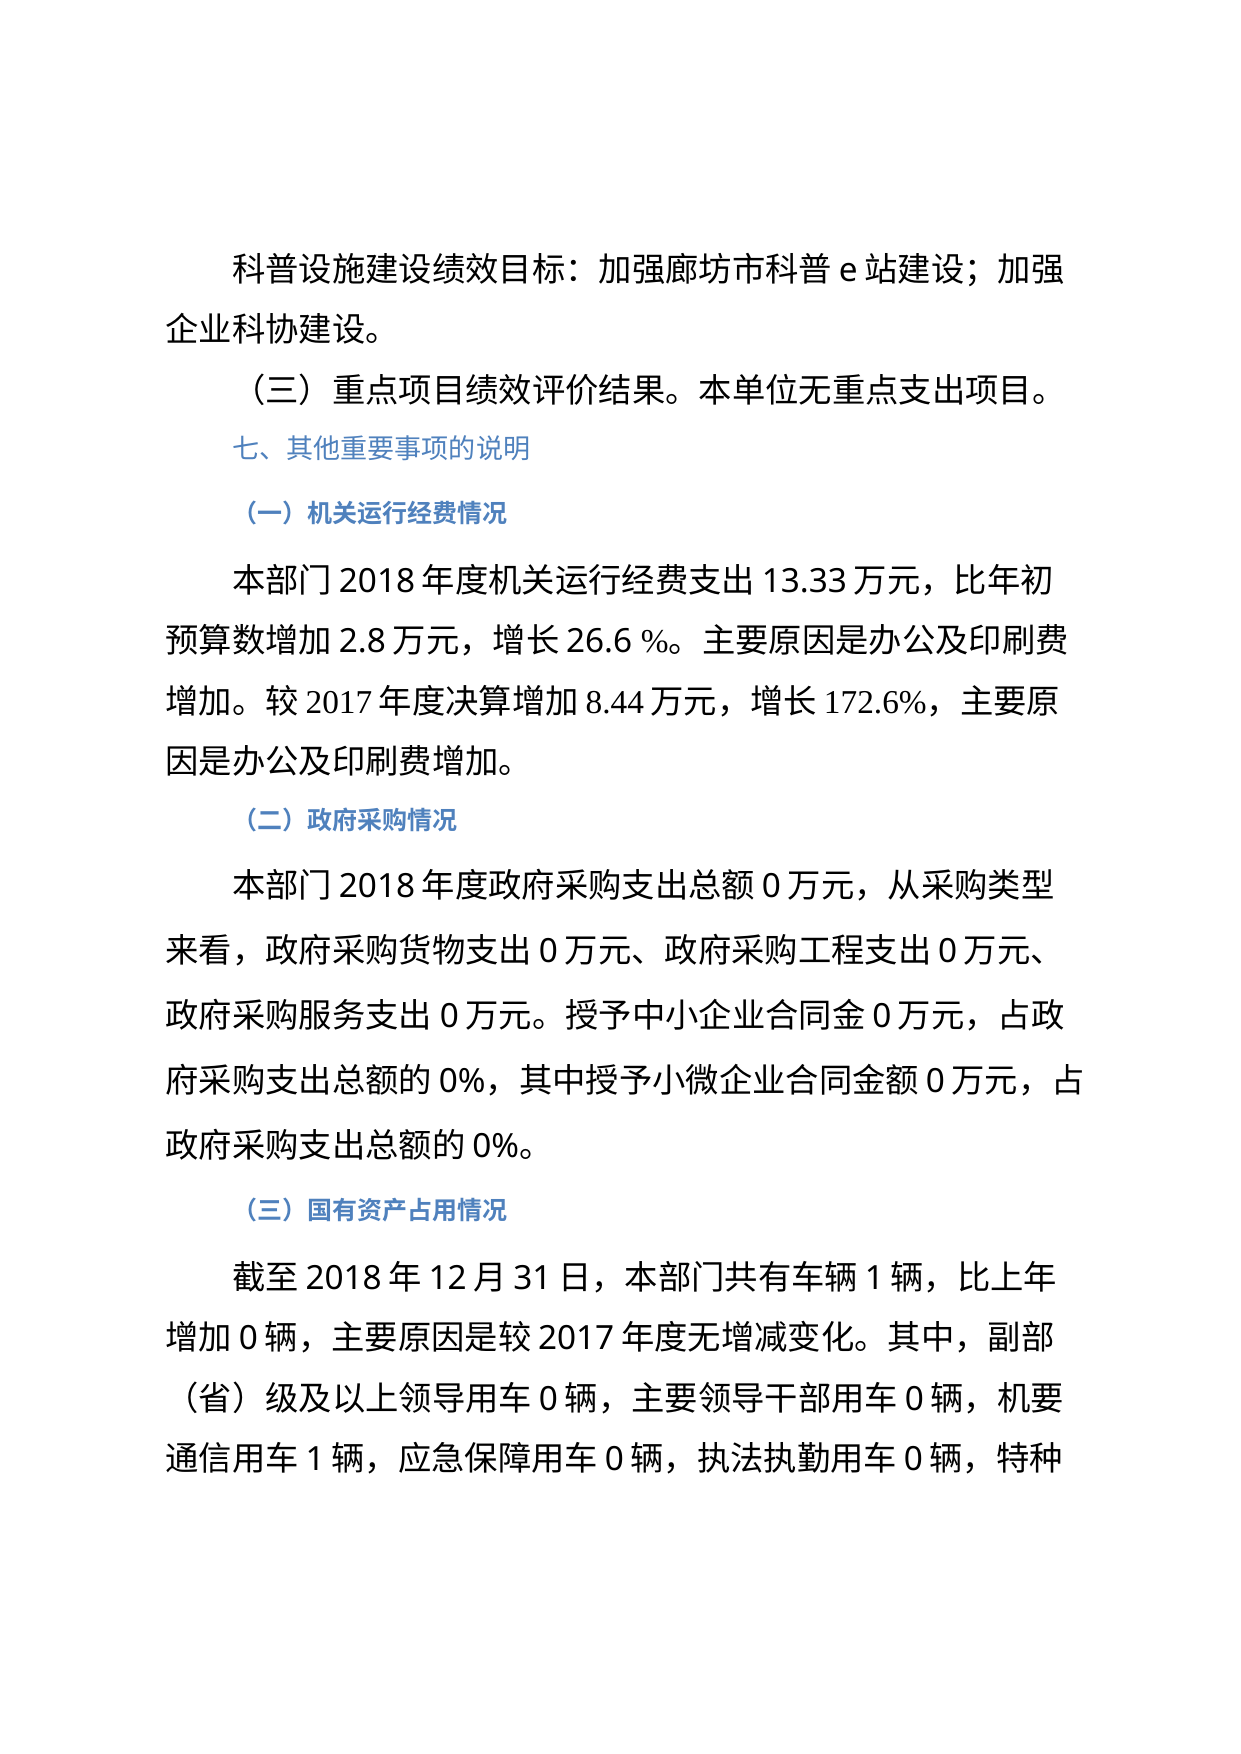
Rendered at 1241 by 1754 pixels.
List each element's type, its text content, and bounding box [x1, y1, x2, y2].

subtitle （三）国有资产占用情况 [165, 1176, 1087, 1241]
text 本部门2018年度政府采购支出总额0万元，从采购类型来看，政府采购货物支出0万元、政府采购工程支出0万元、政府采购服务支出 0万元。授予中小企业合同金0万元，占政府采购支出总额的0%，其中授予小微企业合同金额0万元，占政府采购支出总额的0%。 [165, 851, 1087, 1176]
text 科普设施建设绩效目标：加强廊坊市科普e站建设；加强企业科协建设。 [165, 233, 1087, 354]
text 本部门2018年度机关运行经费支出13.33万元，比年初预算数增加2.8万元，增长26.6 %。主要原因是办公及印刷费增加。较2017年度决算增加8.44万元，增长172.6%，主要原因是办公及印刷费增加。 [165, 544, 1087, 786]
subtitle （一）机关运行经费情况 [165, 479, 1087, 544]
text （三）重点项目绩效评价结果。本单位无重点支出项目。 [165, 354, 1087, 414]
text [165, 1241, 1087, 1482]
subtitle 七、其他重要事项的说明 [165, 414, 1087, 479]
subtitle （二）政府采购情况 [165, 786, 1087, 851]
